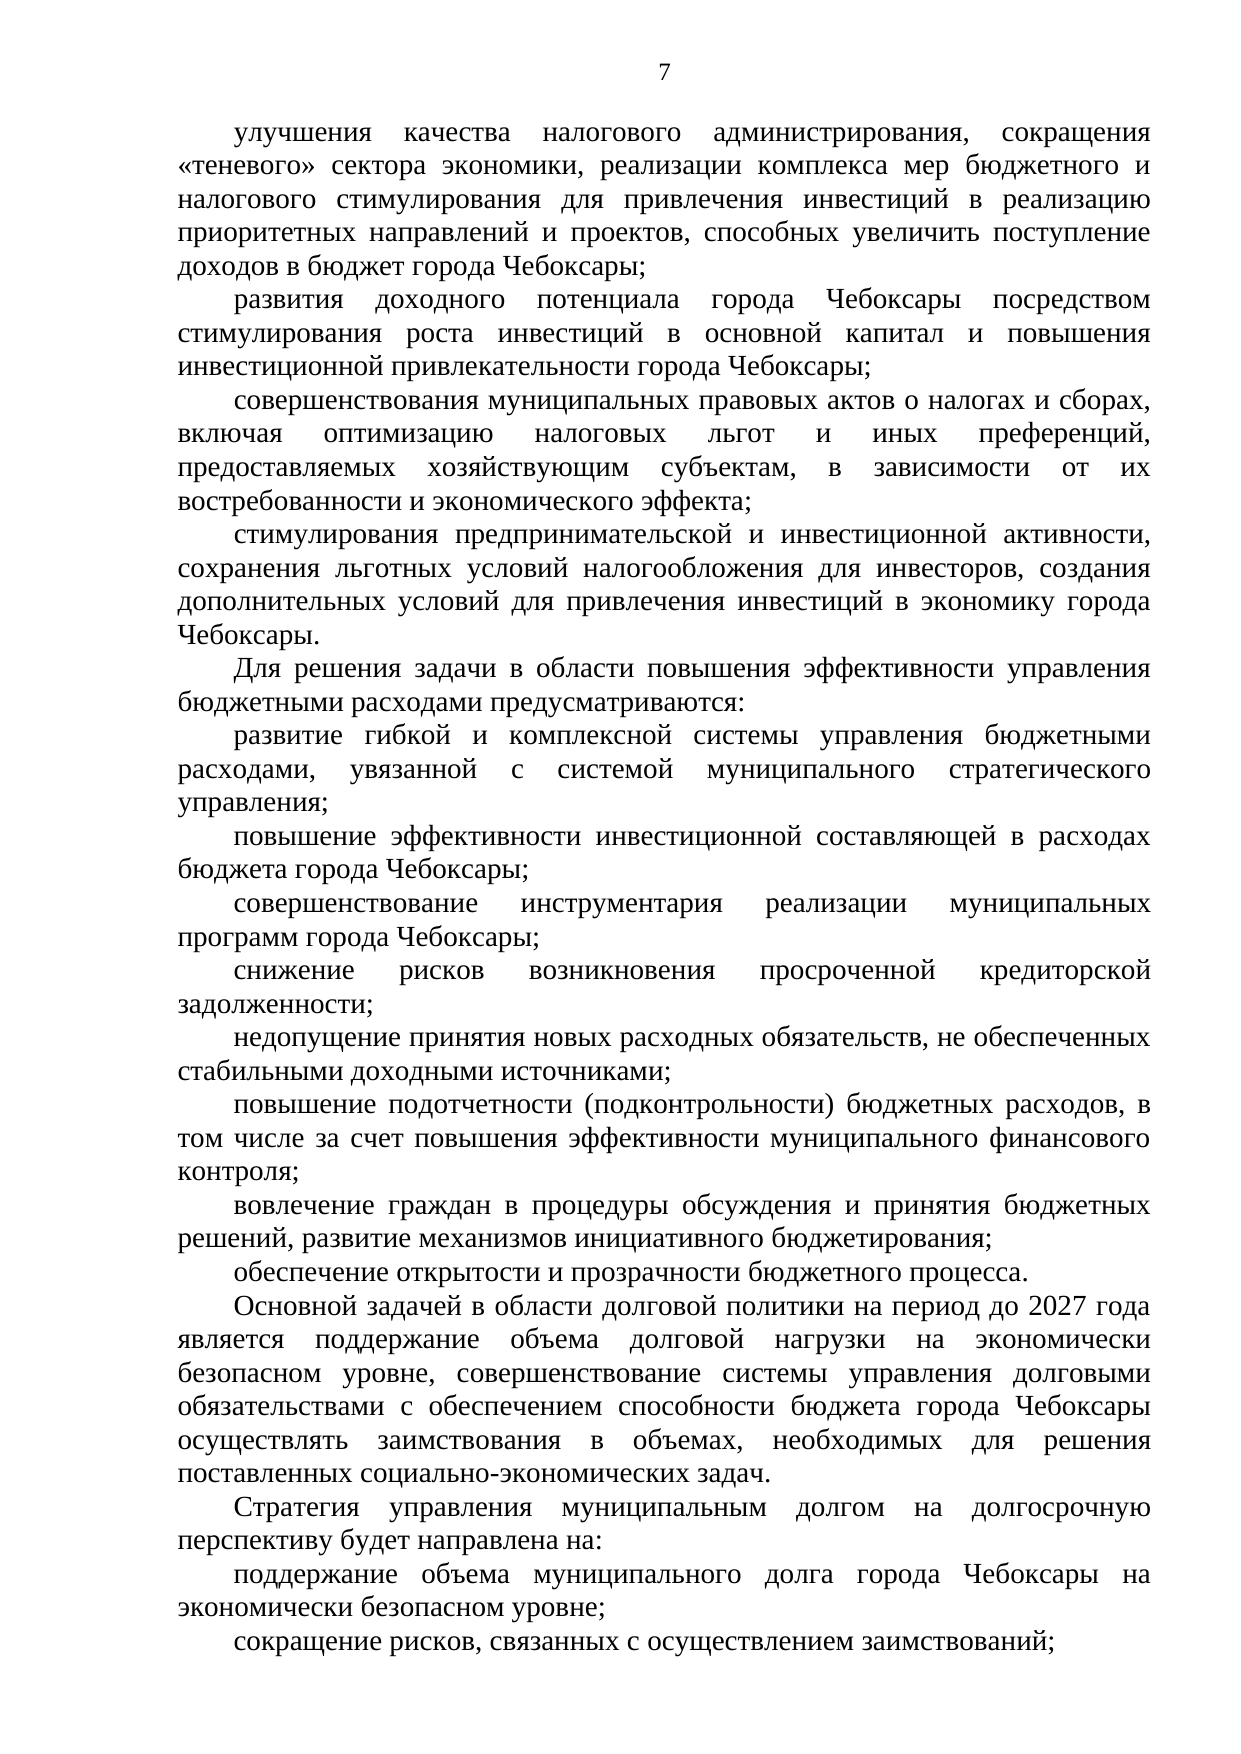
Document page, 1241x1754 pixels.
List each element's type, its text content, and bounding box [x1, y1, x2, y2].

text совершенствование инструментария реализации муниципальных программ города Чебоксары; [177, 885, 1152, 952]
text обеспечение открытости и прозрачности бюджетного процесса. [177, 1254, 1152, 1288]
text поддержание объема муниципального долга города Чебоксары на экономически безопасном уровне; [177, 1556, 1152, 1623]
text стимулирования предпринимательской и инвестиционной активности, сохранения льготных условий налогообложения для инвесторов, создания дополнительных условий для привлечения инвестиций в экономику города Чебоксары. [177, 516, 1152, 650]
text развития доходного потенциала города Чебоксары посредством стимулирования роста инвестиций в основной капитал и повышения инвестиционной привлекательности города Чебоксары; [177, 281, 1152, 382]
text недопущение принятия новых расходных обязательств, не обеспеченных стабильными доходными источниками; [177, 1019, 1152, 1086]
text улучшения качества налогового администрирования, сокращения «теневого» сектора экономики, реализации комплекса мер бюджетного и налогового стимулирования для привлечения инвестиций в реализацию приоритетных направлений и проектов, способных увеличить поступление доходов в бюджет города Чебоксары; [177, 114, 1152, 281]
text повышение эффективности инвестиционной составляющей в расходах бюджета города Чебоксары; [177, 818, 1152, 885]
text Для решения задачи в области повышения эффективности управления бюджетными расходами предусматриваются: [177, 650, 1152, 717]
text вовлечение граждан в процедуры обсуждения и принятия бюджетных решений, развитие механизмов инициативного бюджетирования; [177, 1187, 1152, 1254]
text сокращение рисков, связанных с осуществлением заимствований; [177, 1623, 1152, 1657]
text совершенствования муниципальных правовых актов о налогах и сборах, включая оптимизацию налоговых льгот и иных преференций, предоставляемых хозяйствующим субъектам, в зависимости от их востребованности и экономического эффекта; [177, 382, 1152, 516]
text снижение рисков возникновения просроченной кредиторской задолженности; [177, 952, 1152, 1019]
text Стратегия управления муниципальным долгом на долгосрочную перспективу будет направлена на: [177, 1489, 1152, 1556]
text повышение подотчетности (подконтрольности) бюджетных расходов, в том числе за счет повышения эффективности муниципального финансового контроля; [177, 1086, 1152, 1187]
text Основной задачей в области долговой политики на период до 2027 года является поддержание объема долговой нагрузки на экономически безопасном уровне, совершенствование системы управления долговыми обязательствами с обеспечением способности бюджета города Чебоксары осуществлять заимствования в объемах, необходимых для решения поставленных социально-экономических задач. [177, 1288, 1152, 1489]
text развитие гибкой и комплексной системы управления бюджетными расходами, увязанной с системой муниципального стратегического управления; [177, 717, 1152, 818]
